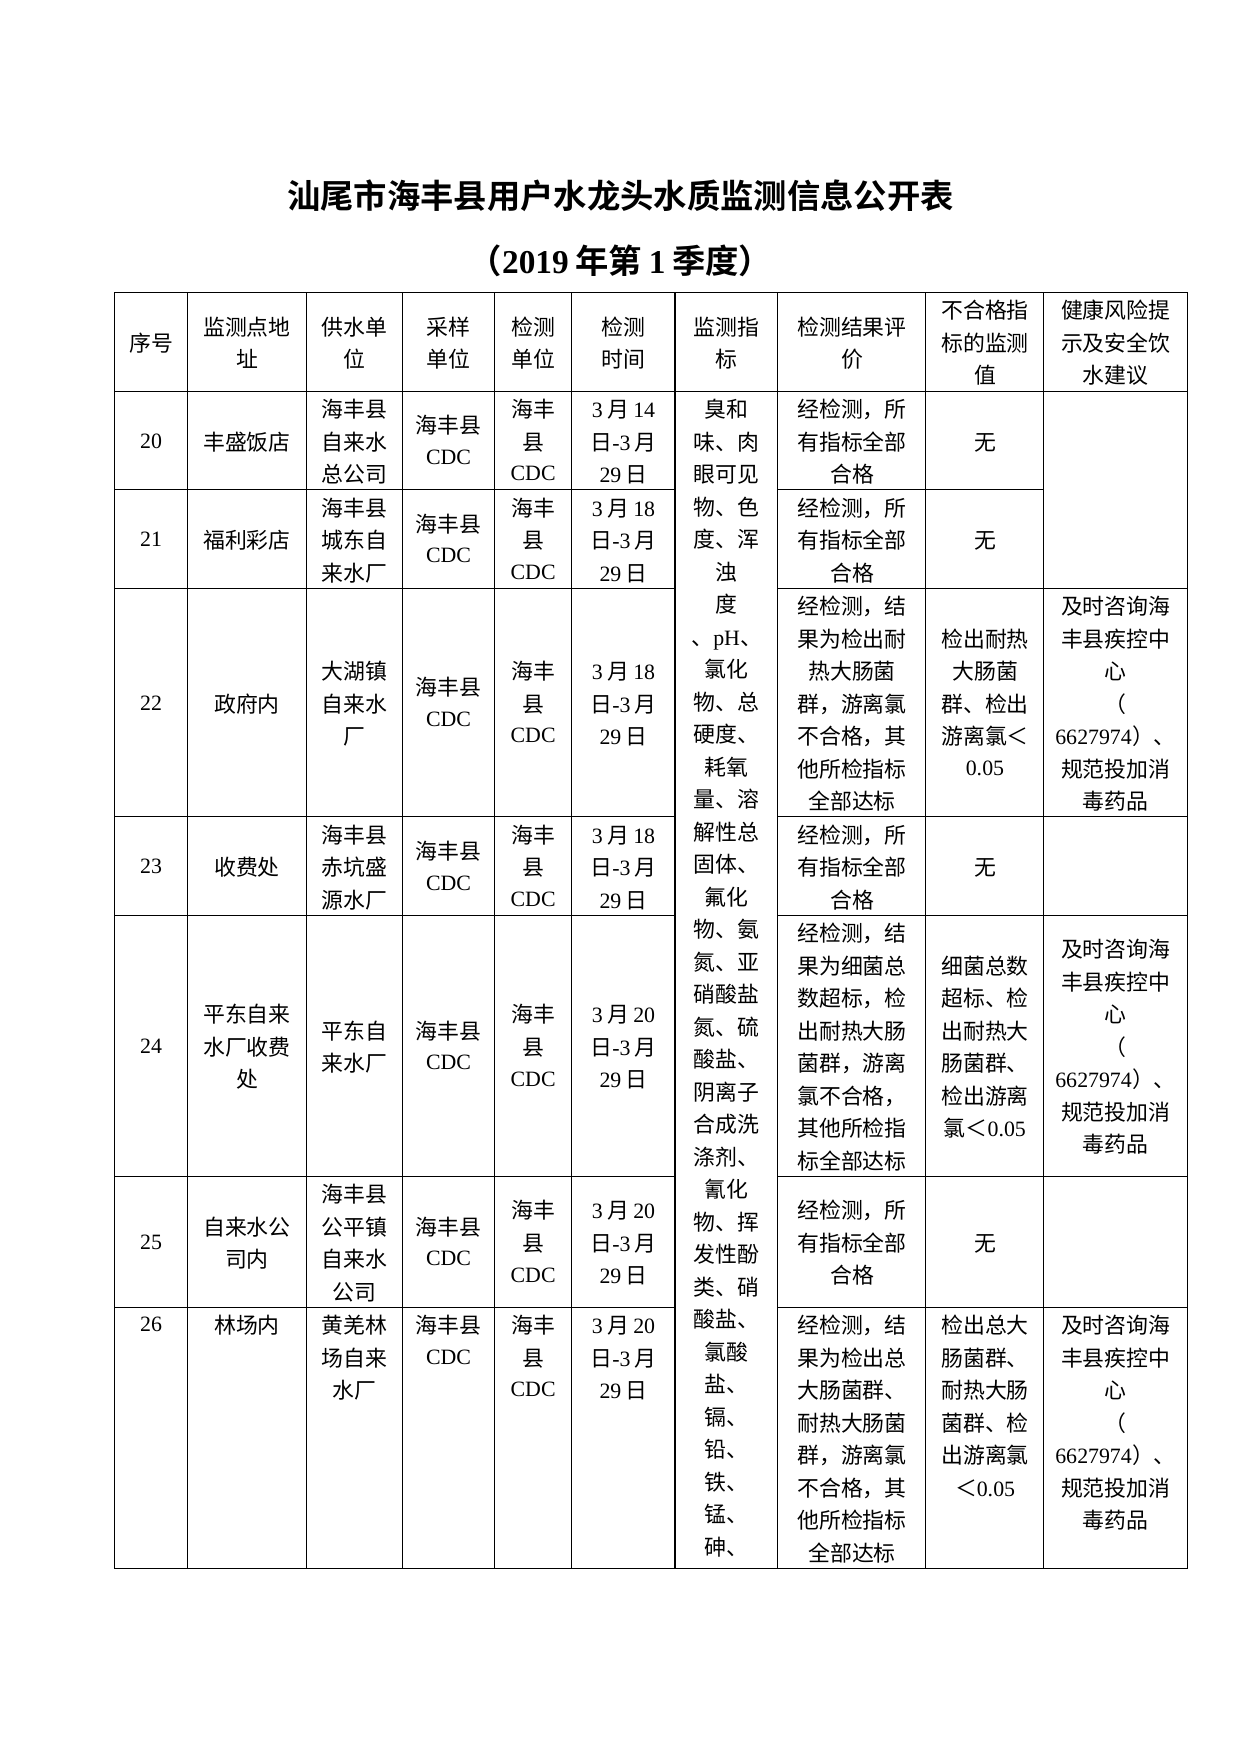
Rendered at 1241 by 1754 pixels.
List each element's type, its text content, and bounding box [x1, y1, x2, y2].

table_cell 3月14日-3月29日 [572, 392, 674, 489]
table_cell 3月18日-3月29日 [572, 817, 674, 915]
table_cell [1044, 392, 1187, 588]
table_cell 23 [115, 817, 187, 915]
table_cell 海丰县CDC [403, 490, 494, 588]
text 汕尾市海丰县用户水龙头水质监测信息公开表 [187, 162, 1053, 227]
text （2019年第1季度） [187, 227, 1053, 292]
table_header 检测 单位 [495, 293, 571, 391]
table_cell 平东自来水厂 [307, 916, 402, 1176]
table_cell 海丰县CDC [495, 916, 571, 1176]
table_cell 经检测，所有指标全部合格 [778, 490, 925, 588]
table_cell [778, 1308, 925, 1568]
table_cell 海丰县CDC [403, 392, 494, 489]
table_cell 21 [115, 490, 187, 588]
table_cell 细菌总数超标、检出耐热大肠菌群、检出游离氯＜0.05 [926, 916, 1043, 1176]
table_cell 臭和味、肉眼可见物、色度、浑浊度、pH、氯化物、总硬度、耗氧量、溶解性总固体、氟化物、氨氮、亚硝酸盐氮、硫酸盐、阴离子合成洗涤剂、氰化物、挥发性酚类、硝酸盐、氯酸盐、镉、铅、铁、锰、砷、汞、铬、铝、铜、硒、锌、菌落总数、总大肠菌群 [676, 392, 777, 1568]
table_cell 24 [115, 916, 187, 1176]
table_cell [1044, 817, 1187, 915]
table_cell 海丰县城东自来水厂 [307, 490, 402, 588]
table_cell [1044, 1177, 1187, 1307]
table_cell 海丰县赤坑盛源水厂 [307, 817, 402, 915]
table_cell 及时咨询海丰县疾控中心（6627974）、规范投加消毒药品 [1044, 916, 1187, 1176]
table_cell 福利彩店 [188, 490, 306, 588]
table_cell 平东自来水厂收费处 [188, 916, 306, 1176]
table_cell 26 [115, 1308, 187, 1568]
table_cell 海丰县公平镇自来水公司 [307, 1177, 402, 1307]
table_cell 海丰县CDC [403, 817, 494, 915]
table_cell 林场内 [188, 1308, 306, 1568]
table_cell 3月18日-3月29日 [572, 589, 674, 816]
table_cell 自来水公司内 [188, 1177, 306, 1307]
table_cell 3月20日-3月29日 [572, 1308, 674, 1568]
table_cell 20 [115, 392, 187, 489]
table_cell 25 [115, 1177, 187, 1307]
table_cell 经检测，所有指标全部合格 [778, 817, 925, 915]
table_cell 海丰县CDC [403, 589, 494, 816]
table_cell 海丰县CDC [495, 1177, 571, 1307]
table_cell 海丰县CDC [403, 1308, 494, 1568]
table_cell 检出耐热大肠菌群、检出游离氯＜0.05 [926, 589, 1043, 816]
table_cell 3月20日-3月29日 [572, 1177, 674, 1307]
table_header 检测结果评价 [778, 293, 925, 391]
table_cell 收费处 [188, 817, 306, 915]
table_cell 海丰县CDC [403, 1177, 494, 1307]
table_cell 3月20日-3月29日 [572, 916, 674, 1176]
table_cell 丰盛饭店 [188, 392, 306, 489]
table_cell 及时咨询海丰县疾控中心（6627974）、规范投加消毒药品 [1044, 589, 1187, 816]
table_header 供水单位 [307, 293, 402, 391]
table_cell 政府内 [188, 589, 306, 816]
table_cell 22 [115, 589, 187, 816]
table_header 监测指标 [676, 293, 777, 391]
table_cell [1044, 1308, 1187, 1568]
table_cell 经检测，结果为检出耐热大肠菌群，游离氯不合格，其他所检指标全部达标 [778, 589, 925, 816]
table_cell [926, 1308, 1043, 1568]
table_header 监测点地址 [188, 293, 306, 391]
table_cell 海丰县CDC [403, 916, 494, 1176]
table_cell 经检测，所有指标全部合格 [778, 392, 925, 489]
table_cell 经检测，结果为细菌总数超标，检出耐热大肠菌群，游离氯不合格，其他所检指标全部达标 [778, 916, 925, 1176]
table_cell 黄羌林场自来水厂 [307, 1308, 402, 1568]
table_cell 海丰县CDC [495, 1308, 571, 1568]
table_cell 海丰县CDC [495, 817, 571, 915]
table_cell 大湖镇自来水厂 [307, 589, 402, 816]
table_cell 3月18日-3月29日 [572, 490, 674, 588]
table_cell 无 [926, 490, 1043, 588]
table_header 健康风险提示及安全饮水建议 [1044, 293, 1187, 391]
table_header 不合格指标的监测值 [926, 293, 1043, 391]
table_header 检测 时间 [572, 293, 674, 391]
table_cell 无 [926, 1177, 1043, 1307]
table_cell 海丰县自来水总公司 [307, 392, 402, 489]
table_cell 无 [926, 392, 1043, 489]
table_cell 海丰县CDC [495, 392, 571, 489]
table_cell 海丰县CDC [495, 490, 571, 588]
table_cell 经检测，所有指标全部合格 [778, 1177, 925, 1307]
table_cell 无 [926, 817, 1043, 915]
table_header 采样 单位 [403, 293, 494, 391]
table_cell 海丰县CDC [495, 589, 571, 816]
table_header 序号 [115, 293, 187, 391]
